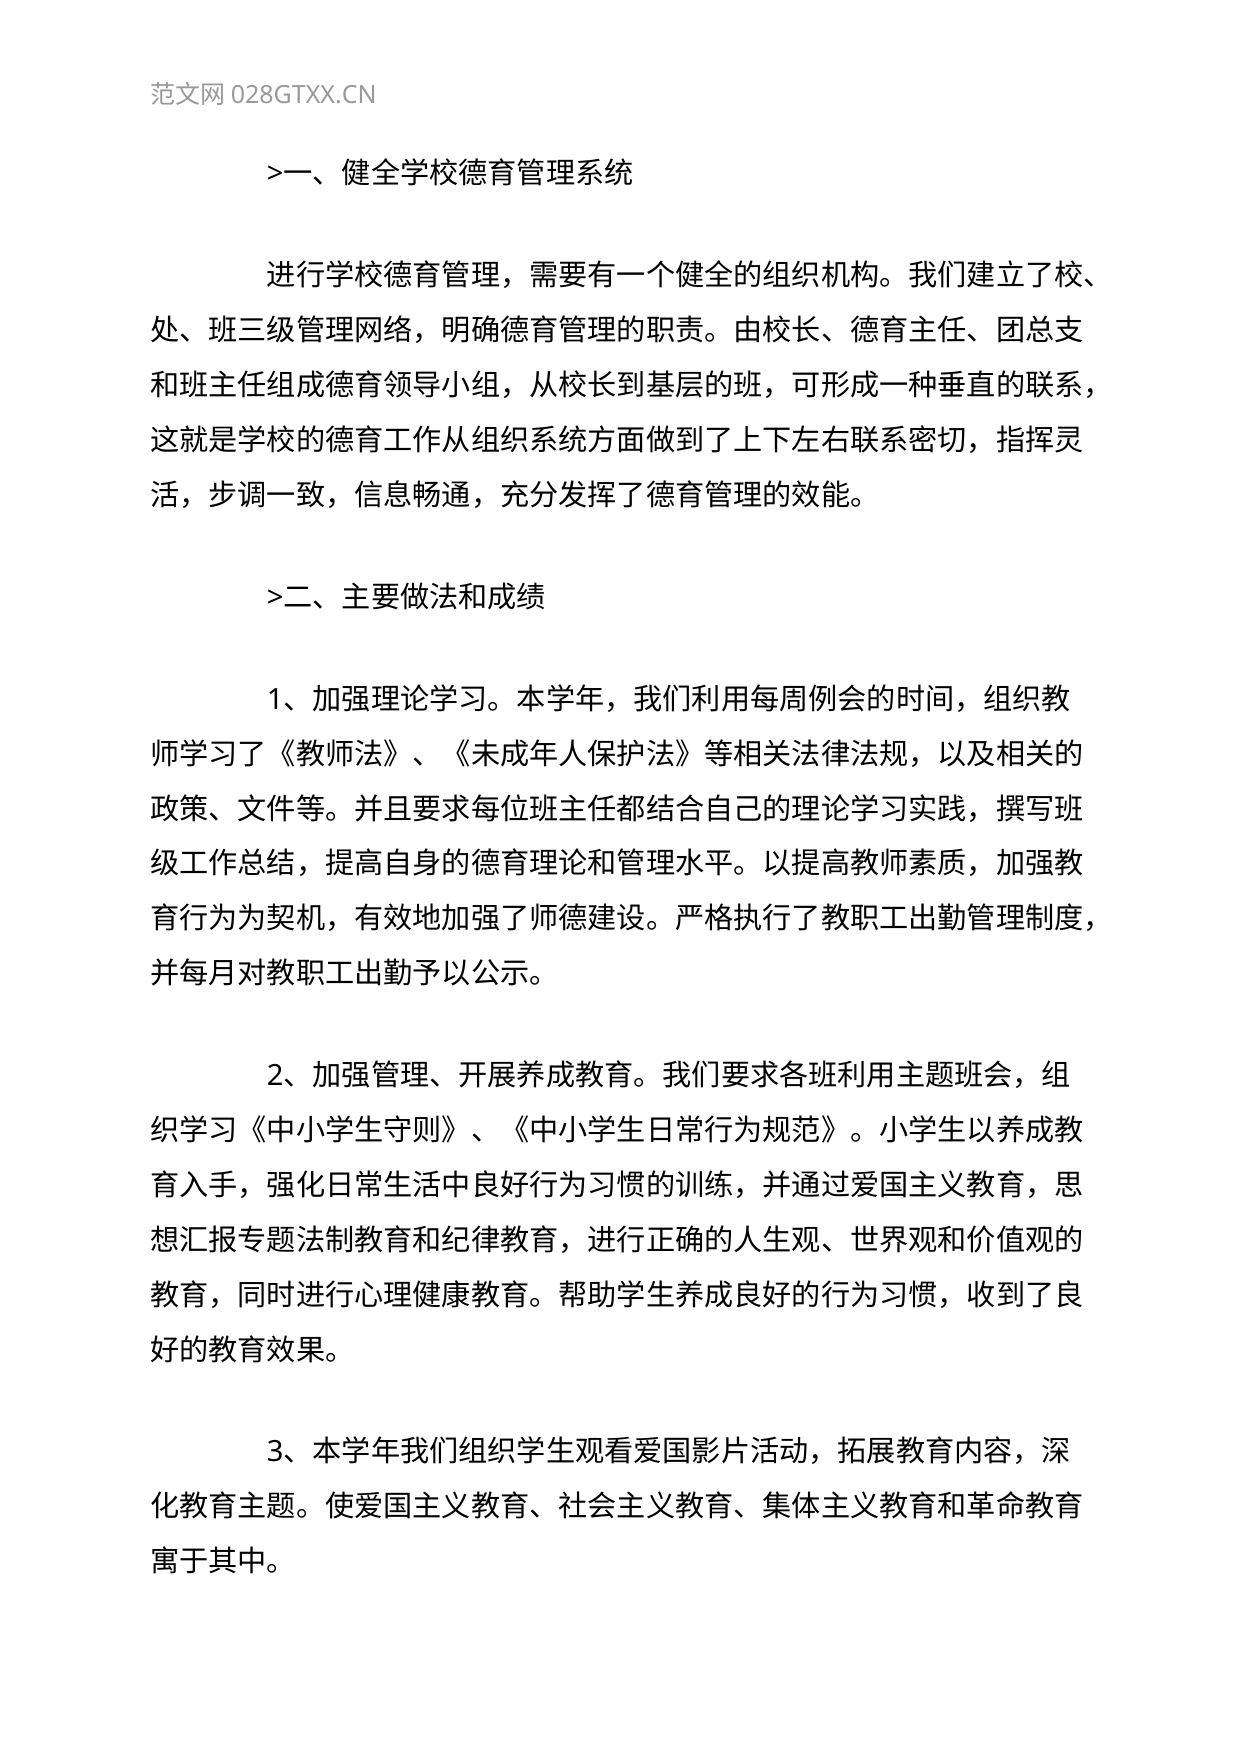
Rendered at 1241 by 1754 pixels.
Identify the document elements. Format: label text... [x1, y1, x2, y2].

text 3、本学年我们组织学生观看爱国影片活动，拓展教育内容，深化教育主题。使爱国主义教育、社会主义教育、集体主义教育和革命教育寓于其中。 [150, 1428, 1090, 1580]
text >二、主要做法和成绩 [150, 573, 1090, 616]
text 2、加强管理、开展养成教育。我们要求各班利用主题班会，组织学习《中小学生守则》、《中小学生日常行为规范》。小学生以养成教育入手，强化日常生活中良好行为习惯的训练，并通过爱国主义教育，思想汇报专题法制教育和纪律教育，进行正确的人生观、世界观和价值观的教育，同时进行心理健康教育。帮助学生养成良好的行为习惯，收到了良好的教育效果。 [150, 1052, 1090, 1368]
text 1、加强理论学习。本学年，我们利用每周例会的时间，组织教师学习了《教师法》、《未成年人保护法》等相关法律法规，以及相关的政策、文件等。并且要求每位班主任都结合自己的理论学习实践，撰写班级工作总结，提高自身的德育理论和管理水平。以提高教师素质，加强教育行为为契机，有效地加强了师德建设。严格执行了教职工出勤管理制度，并每月对教职工出勤予以公示。 [150, 675, 1090, 992]
text >一、健全学校德育管理系统 [150, 150, 1090, 192]
text 进行学校德育管理，需要有一个健全的组织机构。我们建立了校、处、班三级管理网络，明确德育管理的职责。由校长、德育主任、团总支和班主任组成德育领导小组，从校长到基层的班，可形成一种垂直的联系，这就是学校的德育工作从组织系统方面做到了上下左右联系密切，指挥灵活，步调一致，信息畅通，充分发挥了德育管理的效能。 [150, 252, 1090, 514]
